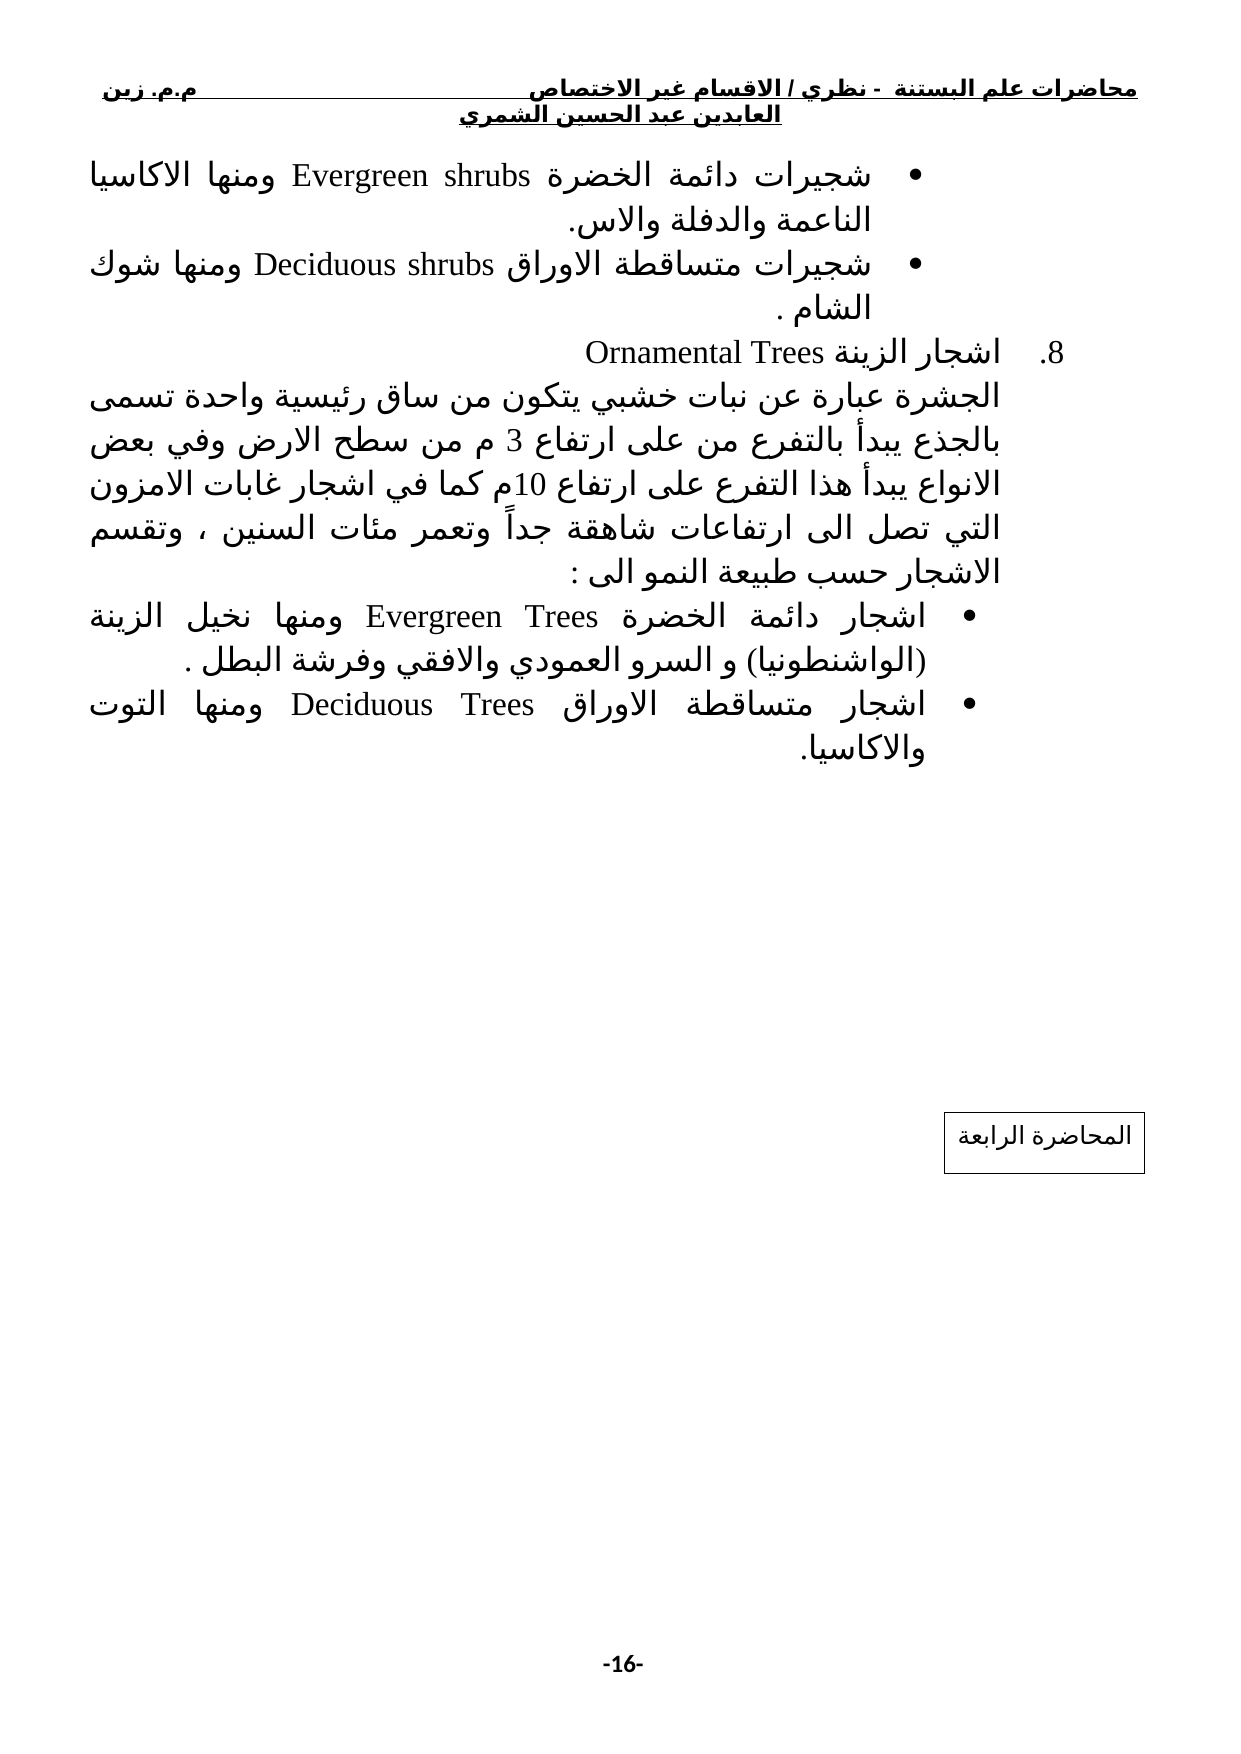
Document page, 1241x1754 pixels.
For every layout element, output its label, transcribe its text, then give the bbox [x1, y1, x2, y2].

list الجشرة عبارة عن نبات خشبي يتكون من ساق رئيسية واحدة تسمى بالجذع يبدأ بالتفرع من على ارتفاع 3 م من سطح الارض وفي بعض الانواع يبدأ هذا التفرع على ارتفاع 10م كما في اشجار غابات الامزون التي تصل الى ارتفاعات شاهقة جداً وتعمر مئات السنين ، وتقسم الاشجار حسب طبيعة النمو الى : [89, 376, 1002, 591]
list اشجار دائمة الخضرة Evergreen Trees ومنها نخيل الزينة (الواشنطونيا) و السرو العمودي والافقي وفرشة البطل . [89, 596, 964, 679]
list اشجار متساقطة الاوراق Deciduous Trees ومنها التوت والاكاسيا. [89, 684, 964, 767]
list شجيرات متساقطة الاوراق Deciduous shrubs ومنها شوك الشام . [89, 244, 910, 326]
list شجيرات دائمة الخضرة Evergreen shrubs ومنها الاكاسيا الناعمة والدفلة والاس. [89, 156, 910, 238]
list اشجار الزينة Ornamental Trees [89, 332, 1039, 370]
